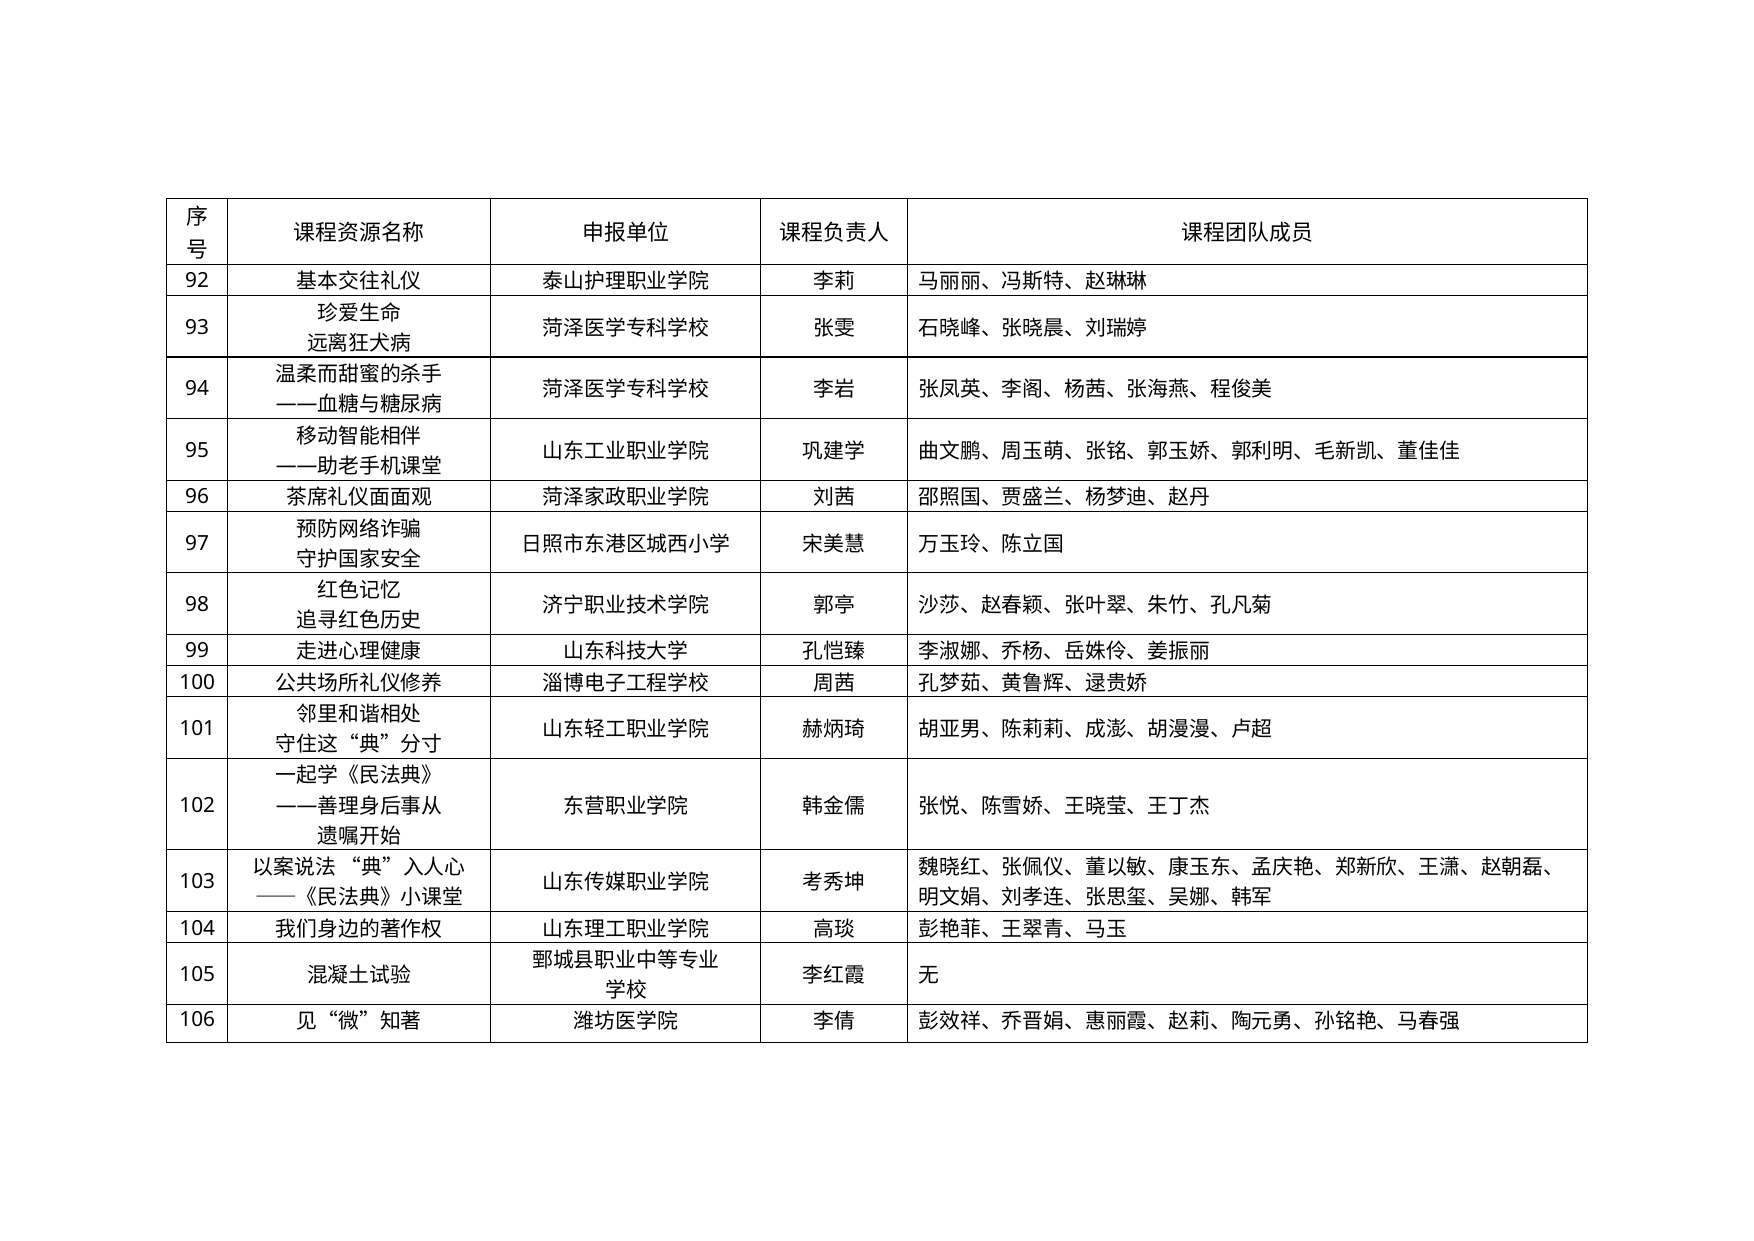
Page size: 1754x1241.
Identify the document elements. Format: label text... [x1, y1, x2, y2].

table_cell 山东传媒职业学院 [491, 850, 760, 911]
table_cell 孔恺臻 [761, 635, 907, 665]
table_cell 99 [167, 635, 227, 665]
table_cell 温柔而甜蜜的杀手 ——血糖与糖尿病 [228, 358, 490, 418]
table_cell 马丽丽、冯斯特、赵琳琳 [908, 265, 1587, 295]
table_cell 韩金儒 [761, 759, 907, 849]
table_cell 潍坊医学院 [491, 1005, 760, 1042]
table_cell 赫炳琦 [761, 697, 907, 758]
table_cell 李岩 [761, 358, 907, 418]
table_cell 我们身边的著作权 [228, 912, 490, 942]
table_cell 菏泽家政职业学院 [491, 481, 760, 511]
table_cell 高琰 [761, 912, 907, 942]
table_cell 基本交往礼仪 [228, 265, 490, 295]
table_cell 101 [167, 697, 227, 758]
table_cell 孔梦茹、黄鲁辉、逯贵娇 [908, 666, 1587, 696]
table_header 序号 [167, 199, 227, 264]
table_cell 92 [167, 265, 227, 295]
table_cell 95 [167, 419, 227, 479]
table_cell 李淑娜、乔杨、岳姝伶、姜振丽 [908, 635, 1587, 665]
table_cell 张凤英、李阁、杨茜、张海燕、程俊美 [908, 358, 1587, 418]
table_cell 李红霞 [761, 943, 907, 1003]
table_cell 预防网络诈骗 守护国家安全 [228, 512, 490, 572]
table_cell 102 [167, 759, 227, 849]
table_cell 菏泽医学专科学校 [491, 296, 760, 356]
table_cell 移动智能相伴 ——助老手机课堂 [228, 419, 490, 479]
table_cell 鄄城县职业中等专业 学校 [491, 943, 760, 1003]
table_cell 张雯 [761, 296, 907, 356]
table_cell 103 [167, 850, 227, 911]
table_cell 走进心理健康 [228, 635, 490, 665]
table_cell 山东科技大学 [491, 635, 760, 665]
table_cell 石晓峰、张晓晨、刘瑞婷 [908, 296, 1587, 356]
table_cell 刘茜 [761, 481, 907, 511]
table_cell 茶席礼仪面面观 [228, 481, 490, 511]
table_cell 东营职业学院 [491, 759, 760, 849]
table_cell 泰山护理职业学院 [491, 265, 760, 295]
table_cell 无 [908, 943, 1587, 1003]
table_cell 魏晓红、张佩仪、董以敏、康玉东、孟庆艳、郑新欣、王潇、赵朝磊、明文娟、刘孝连、张思玺、吴娜、韩军 [908, 850, 1587, 911]
table_cell 李莉 [761, 265, 907, 295]
table_cell 郭亭 [761, 573, 907, 634]
table_cell 珍爱生命 远离狂犬病 [228, 296, 490, 356]
table_cell 彭艳菲、王翠青、马玉 [908, 912, 1587, 942]
table_header 课程负责人 [761, 199, 907, 264]
table_cell 宋美慧 [761, 512, 907, 572]
table_cell 一起学《民法典》 ——善理身后事从 遗嘱开始 [228, 759, 490, 849]
table_cell 淄博电子工程学校 [491, 666, 760, 696]
table_cell 105 [167, 943, 227, 1003]
table_cell 混凝土试验 [228, 943, 490, 1003]
table_cell 彭效祥、乔晋娟、惠丽霞、赵莉、陶元勇、孙铭艳、马春强 [908, 1005, 1587, 1042]
table_cell 93 [167, 296, 227, 356]
table_cell 济宁职业技术学院 [491, 573, 760, 634]
table_header 课程团队成员 [908, 199, 1587, 264]
table_cell 100 [167, 666, 227, 696]
table_cell 胡亚男、陈莉莉、成澎、胡漫漫、卢超 [908, 697, 1587, 758]
table_cell 万玉玲、陈立国 [908, 512, 1587, 572]
table_cell 日照市东港区城西小学 [491, 512, 760, 572]
table_cell 公共场所礼仪修养 [228, 666, 490, 696]
table_cell 红色记忆 追寻红色历史 [228, 573, 490, 634]
table_header 申报单位 [491, 199, 760, 264]
table_cell 106 [167, 1005, 227, 1042]
table_cell 李倩 [761, 1005, 907, 1042]
table_cell 邵照国、贾盛兰、杨梦迪、赵丹 [908, 481, 1587, 511]
table_cell 见“微”知著 ——微生物与疾病 诊治 [228, 1005, 490, 1042]
table_cell 97 [167, 512, 227, 572]
table_cell 周茜 [761, 666, 907, 696]
table_cell 巩建学 [761, 419, 907, 479]
table_header 课程资源名称 [228, 199, 490, 264]
table_cell 曲文鹏、周玉萌、张铭、郭玉娇、郭利明、毛新凯、董佳佳 [908, 419, 1587, 479]
table_cell 94 [167, 358, 227, 418]
table_cell 山东工业职业学院 [491, 419, 760, 479]
table_cell 96 [167, 481, 227, 511]
table_cell 菏泽医学专科学校 [491, 358, 760, 418]
table_cell 山东理工职业学院 [491, 912, 760, 942]
table_cell 以案说法 “典”入人心——《民法典》小课堂 [228, 850, 490, 911]
table_cell 山东轻工职业学院 [491, 697, 760, 758]
table_cell 邻里和谐相处 守住这“典”分寸 [228, 697, 490, 758]
table_cell 沙莎、赵春颖、张叶翠、朱竹、孔凡菊 [908, 573, 1587, 634]
table_cell 考秀坤 [761, 850, 907, 911]
table_cell 104 [167, 912, 227, 942]
table_cell 张悦、陈雪娇、王晓莹、王丁杰 [908, 759, 1587, 849]
table_cell 98 [167, 573, 227, 634]
